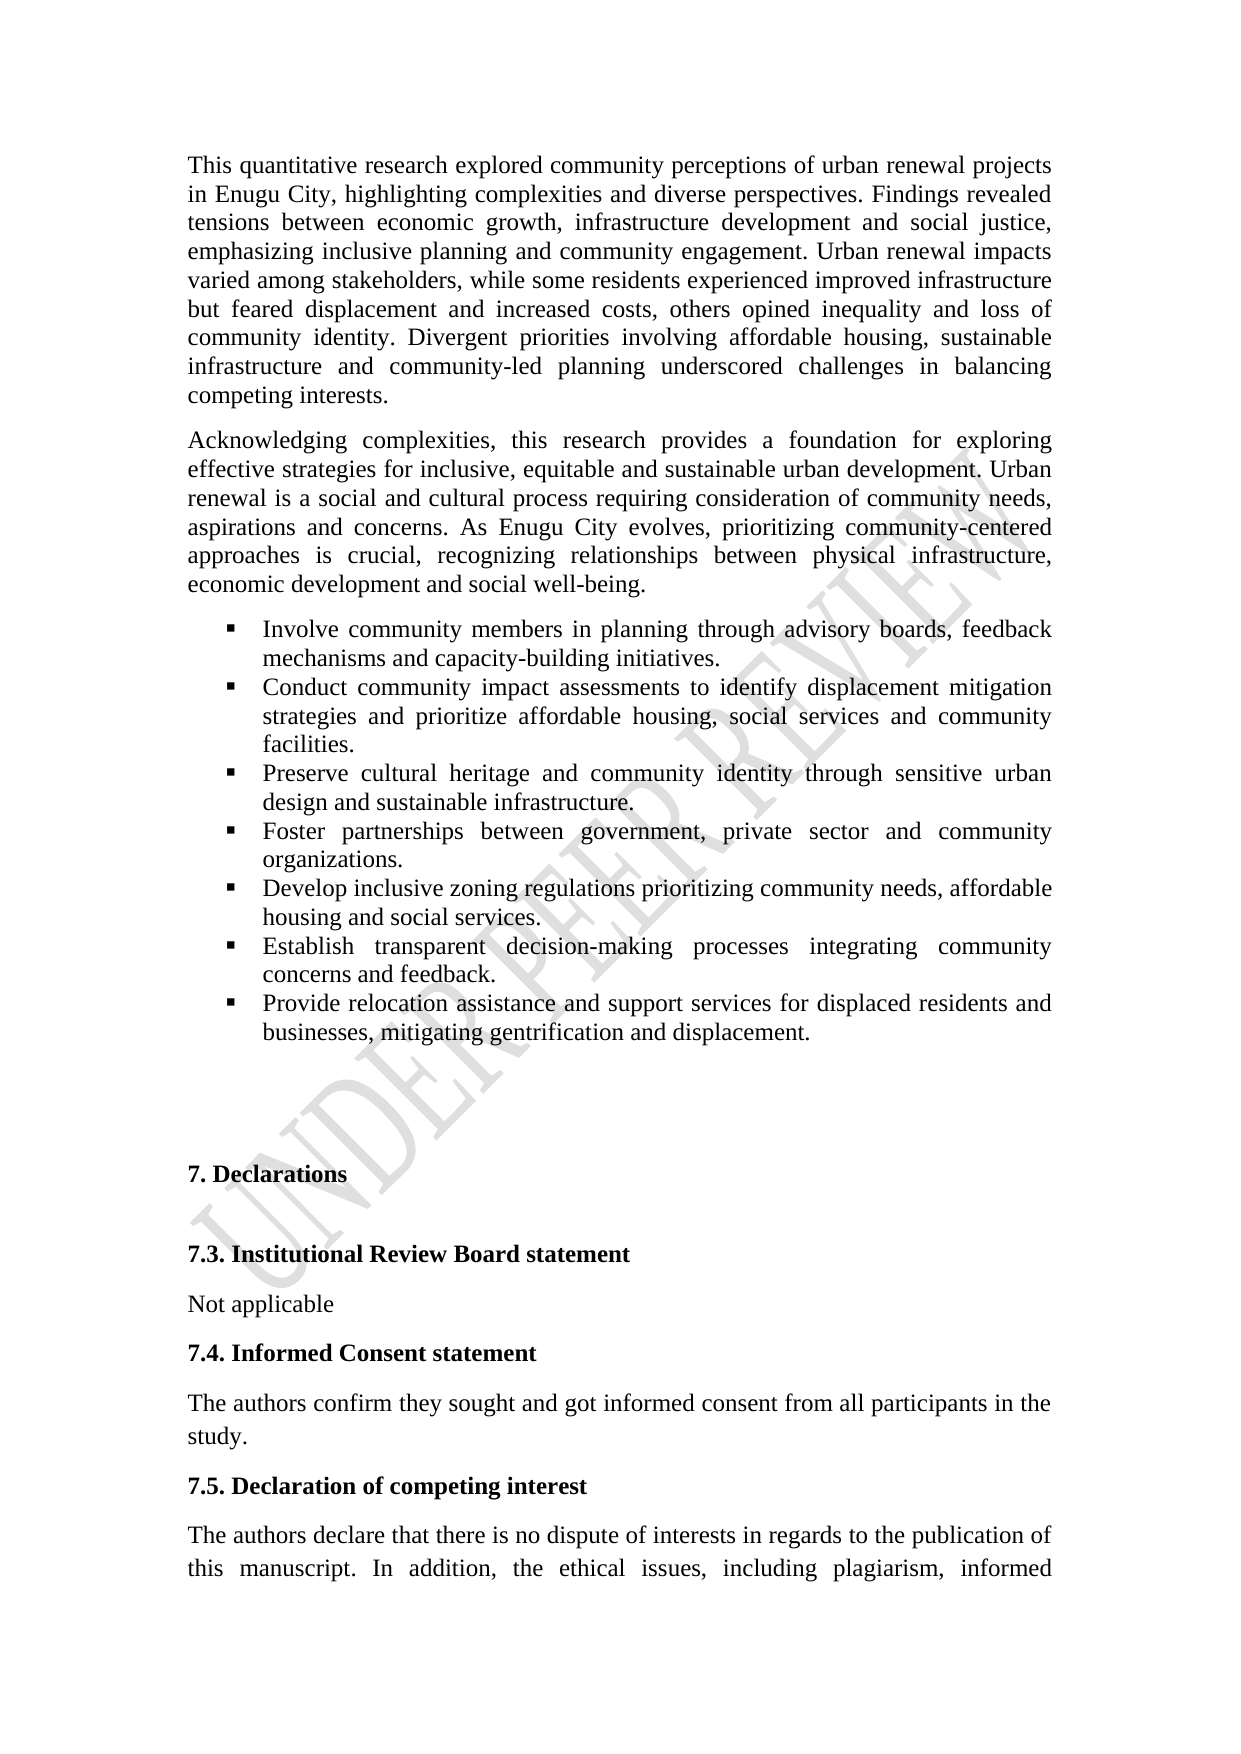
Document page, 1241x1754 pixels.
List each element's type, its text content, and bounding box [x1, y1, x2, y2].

text Not applicable [187, 1289, 1053, 1317]
text Acknowledging complexities, this research provides a foundation for exploring effective strategies for inclusive, equitable and sustainable urban development. Urban renewal is a social and cultural process requiring consideration of community needs, aspirations and concerns. As Enugu City evolves, prioritizing community-centered approaches is crucial, recognizing relationships between physical infrastructure, economic development and social well-being. [187, 425, 1053, 598]
text This quantitative research explored community perceptions of urban renewal projects in Enugu City, highlighting complexities and diverse perspectives. Findings revealed tensions between economic growth, infrastructure development and social justice, emphasizing inclusive planning and community engagement. Urban renewal impacts varied among stakeholders, while some residents experienced improved infrastructure but feared displacement and increased costs, others opined inequality and loss of community identity. Divergent priorities involving affordable housing, sustainable infrastructure and community-led planning underscored challenges in balancing competing interests. [187, 150, 1053, 409]
list Conduct community impact assessments to identify displacement mitigation strategies and prioritize affordable housing, social services and community facilities. [225, 672, 1053, 758]
text 7.4. Informed Consent statement [187, 1338, 1053, 1367]
list Preserve cultural heritage and community identity through sensitive urban design and sustainable infrastructure. [225, 758, 1053, 816]
list Provide relocation assistance and support services for displaced residents and businesses, mitigating gentrification and displacement. [225, 988, 1053, 1046]
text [187, 1521, 1053, 1582]
list Develop inclusive zoning regulations prioritizing community needs, affordable housing and social services. [225, 873, 1053, 931]
text The authors confirm they sought and got informed consent from all participants in the study. [187, 1388, 1053, 1450]
text 7.3. Institutional Review Board statement [187, 1239, 1053, 1268]
list Involve community members in planning through advisory boards, feedback mechanisms and capacity-building initiatives. [225, 614, 1053, 672]
list Establish transparent decision-making processes integrating community concerns and feedback. [225, 931, 1053, 988]
text 7. Declarations [187, 1159, 1053, 1188]
list Foster partnerships between government, private sector and community organizations. [225, 816, 1053, 873]
text 7.5. Declaration of competing interest [187, 1471, 1053, 1499]
